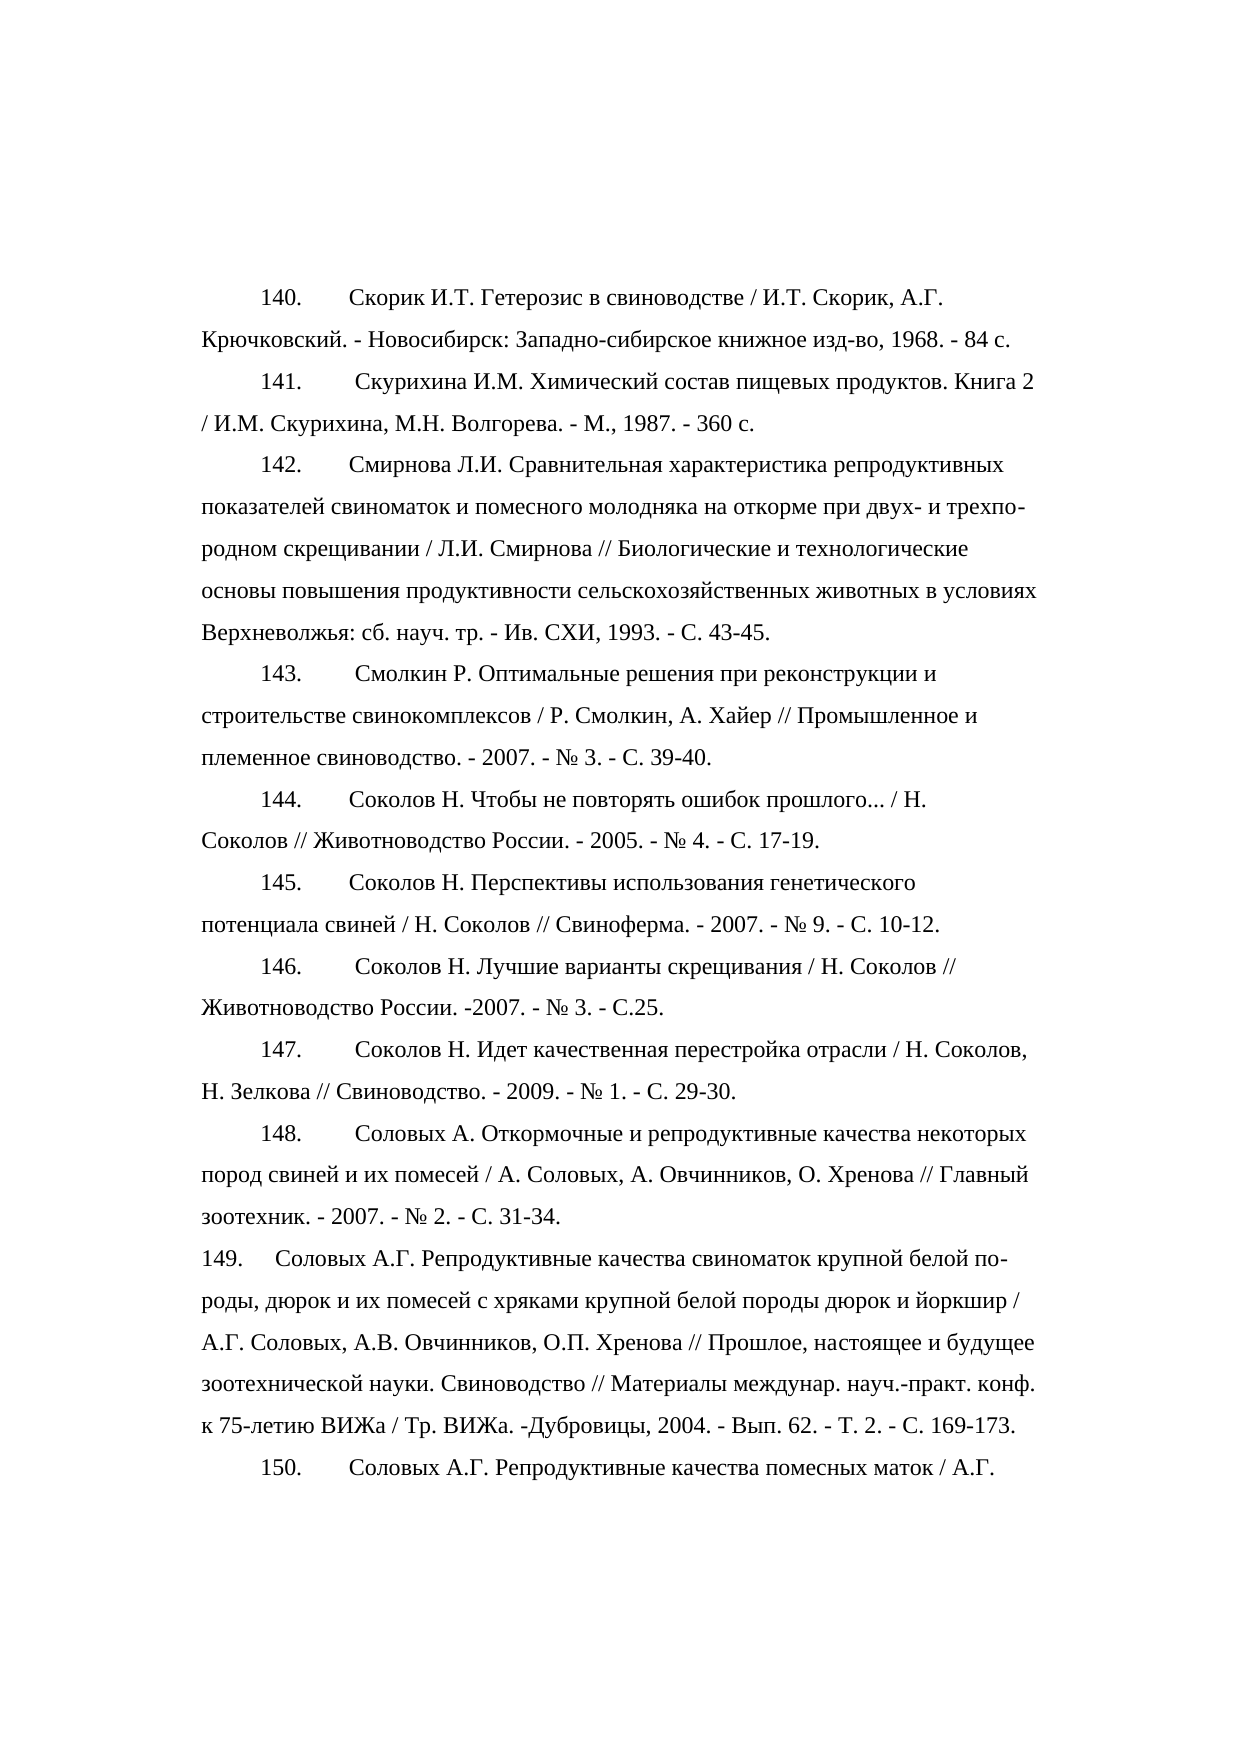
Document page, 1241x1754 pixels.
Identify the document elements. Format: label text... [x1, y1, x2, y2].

list Соколов Н. Лучшие варианты скрещивания / Н. Соколов // Животноводство России. -2007. - № 3. - С.25. [201, 941, 1038, 1024]
list Скурихина И.М. Химический состав пищевых продуктов. Книга 2 / И.М. Скурихина, М.Н. Волгорева. - М., 1987. - 360 с. [201, 356, 1038, 439]
list Соловых А. Откормочные и репродуктивные качества некоторых пород свиней и их помесей / А. Соловых, А. Овчинников, О. Хренова // Главный зоотехник. - 2007. - № 2. - С. 31-34. [201, 1108, 1038, 1233]
list Соколов Н. Перспективы использования генетического потенциала свиней / Н. Соколов // Свиноферма. - 2007. - № 9. - С. 10-12. [201, 857, 1038, 941]
list Соколов Н. Идет качественная перестройка отрасли / Н. Соколов, Н. Зелкова // Свиноводство. - 2009. - № 1. - С. 29-30. [201, 1024, 1038, 1108]
list Скорик И.Т. Гетерозис в свиноводстве / И.Т. Скорик, А.Г. Крючковский. - Новосибирск: Западно-сибирское книжное изд-во, 1968. - 84 с. [201, 272, 1038, 356]
list Смирнова Л.И. Сравнительная характеристика репродуктивных показателей свиноматок и помесного молодняка на откорме при двух- и трехпородном скрещивании / Л.И. Смирнова // Биологические и технологические основы повышения продуктивности сельскохозяйственных животных в условиях Верхневолжья: сб. науч. тр. - Ив. СХИ, 1993. - С. 43-45. [201, 439, 1038, 648]
list Соловых А.Г. Репродуктивные качества свиноматок крупной белой породы, дюрок и их помесей с хряками крупной белой породы дюрок и йоркшир / А.Г. Соловых, А.В. Овчинников, О.П. Хренова // Прошлое, настоящее и будущее зоотехнической науки. Свиноводство // Материалы междунар. науч.-практ. конф. к 75-летию ВИЖа / Тр. ВИЖа. -Дубровицы, 2004. - Вып. 62. - Т. 2. - С. 169-173. [201, 1233, 1040, 1442]
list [201, 1442, 1038, 1484]
list Соколов Н. Чтобы не повторять ошибок прошлого... / Н. Соколов // Животноводство России. - 2005. - № 4. - С. 17-19. [201, 774, 1038, 857]
list Смолкин Р. Оптимальные решения при реконструкции и строительстве свинокомплексов / Р. Смолкин, А. Хайер // Промышленное и племенное свиноводство. - 2007. - № 3. - С. 39-40. [201, 648, 1038, 774]
